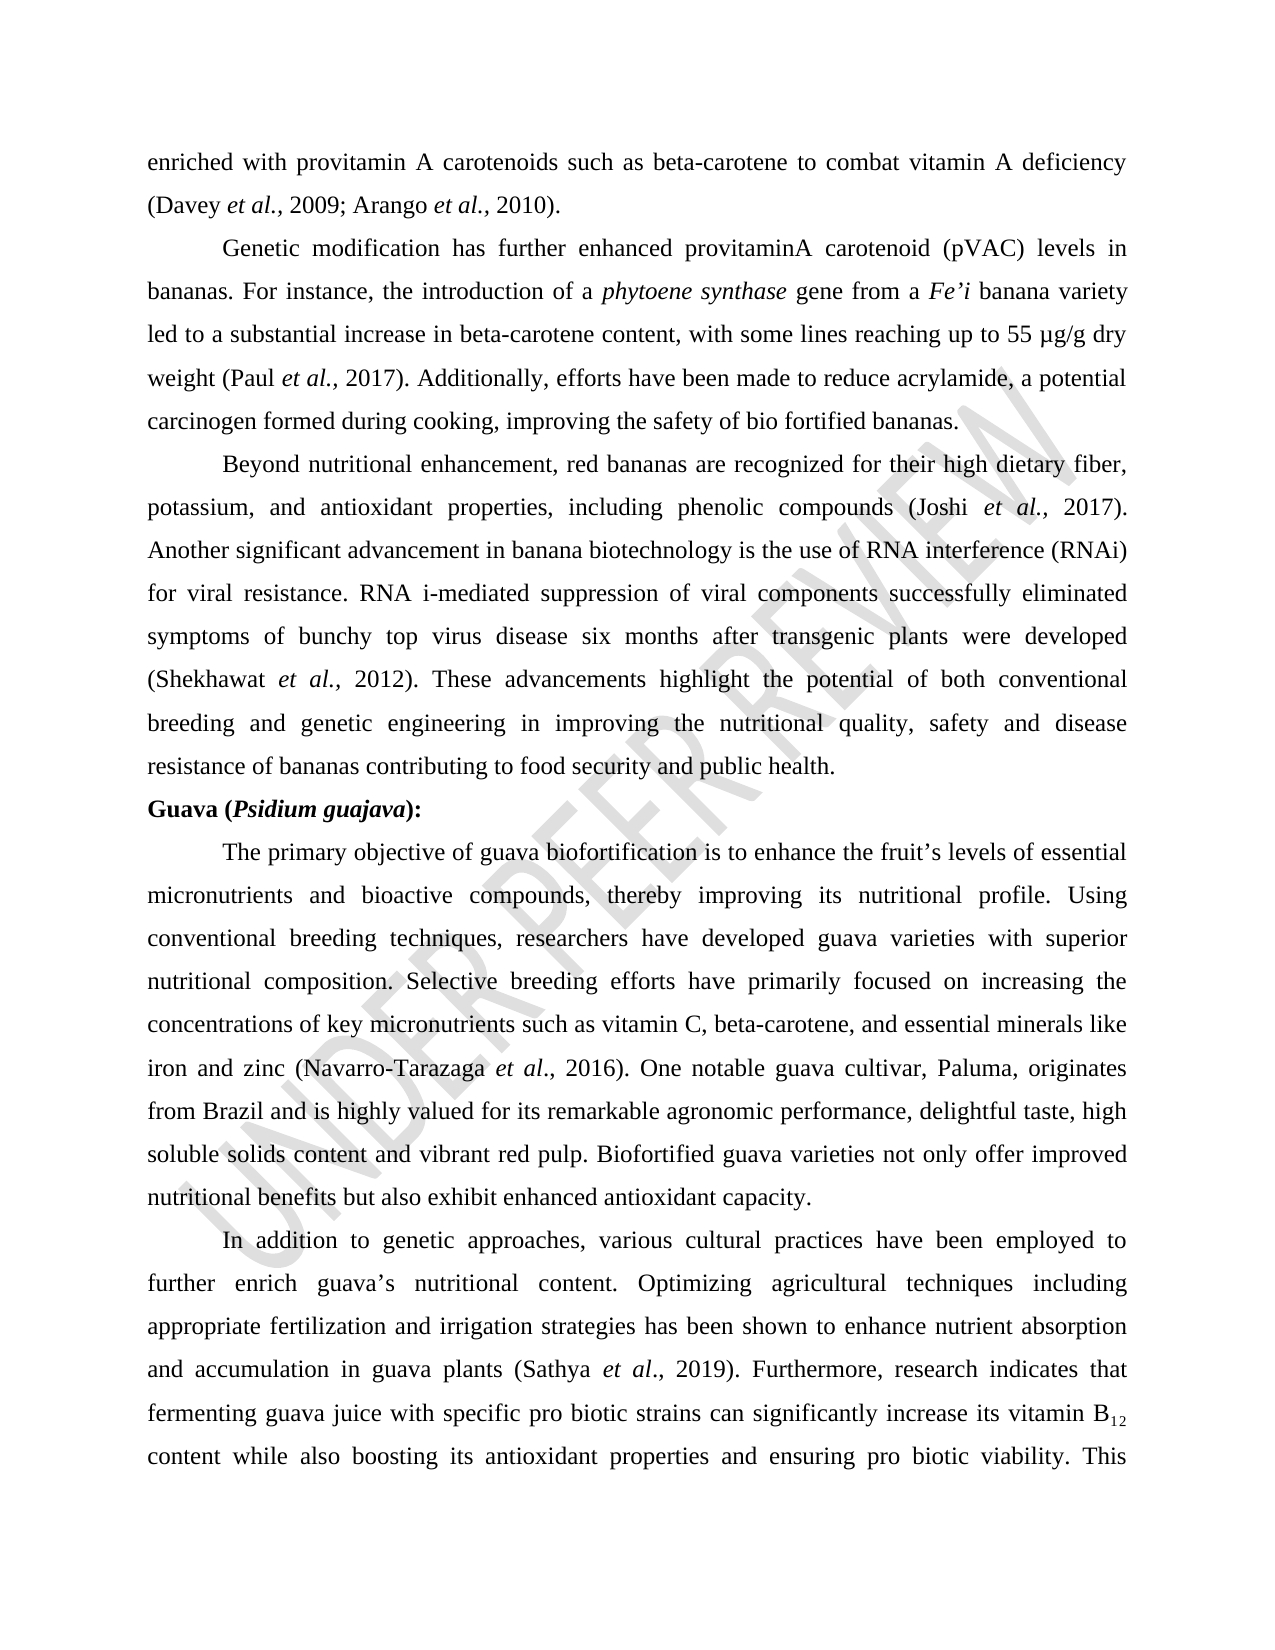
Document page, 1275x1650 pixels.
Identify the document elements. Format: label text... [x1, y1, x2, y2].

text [147, 1225, 1128, 1469]
text Beyond nutritional enhancement, red bananas are recognized for their high dietary fiber, potassium, and antioxidant properties, including phenolic compounds (Joshi et al., 2017). Another significant advancement in banana biotechnology is the use of RNA interference (RNAi) for viral resistance. RNA i-mediated suppression of viral components successfully eliminated symptoms of bunchy top virus disease six months after transgenic plants were developed (Shekhawat et al., 2012). These advancements highlight the potential of both conventional breeding and genetic engineering in improving the nutritional quality, safety and disease resistance of bananas contributing to food security and public health. [147, 449, 1128, 779]
text Guava (Psidium guajava): [147, 794, 1128, 823]
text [147, 147, 1128, 219]
text Genetic modification has further enhanced provitaminA carotenoid (pVAC) levels in bananas. For instance, the introduction of a phytoene synthase gene from a Fe’i banana variety led to a substantial increase in beta-carotene content, with some lines reaching up to 55 µg/g dry weight (Paul et al., 2017). Additionally, efforts have been made to reduce acrylamide, a potential carcinogen formed during cooking, improving the safety of bio fortified bananas. [147, 233, 1128, 434]
text The primary objective of guava biofortification is to enhance the fruit’s levels of essential micronutrients and bioactive compounds, thereby improving its nutritional profile. Using conventional breeding techniques, researchers have developed guava varieties with superior nutritional composition. Selective breeding efforts have primarily focused on increasing the concentrations of key micronutrients such as vitamin C, beta-carotene, and essential minerals like iron and zinc (Navarro-Tarazaga et al., 2016). One notable guava cultivar, Paluma, originates from Brazil and is highly valued for its remarkable agronomic performance, delightful taste, high soluble solids content and vibrant red pulp. Biofortified guava varieties not only offer improved nutritional benefits but also exhibit enhanced antioxidant capacity. [147, 837, 1128, 1211]
